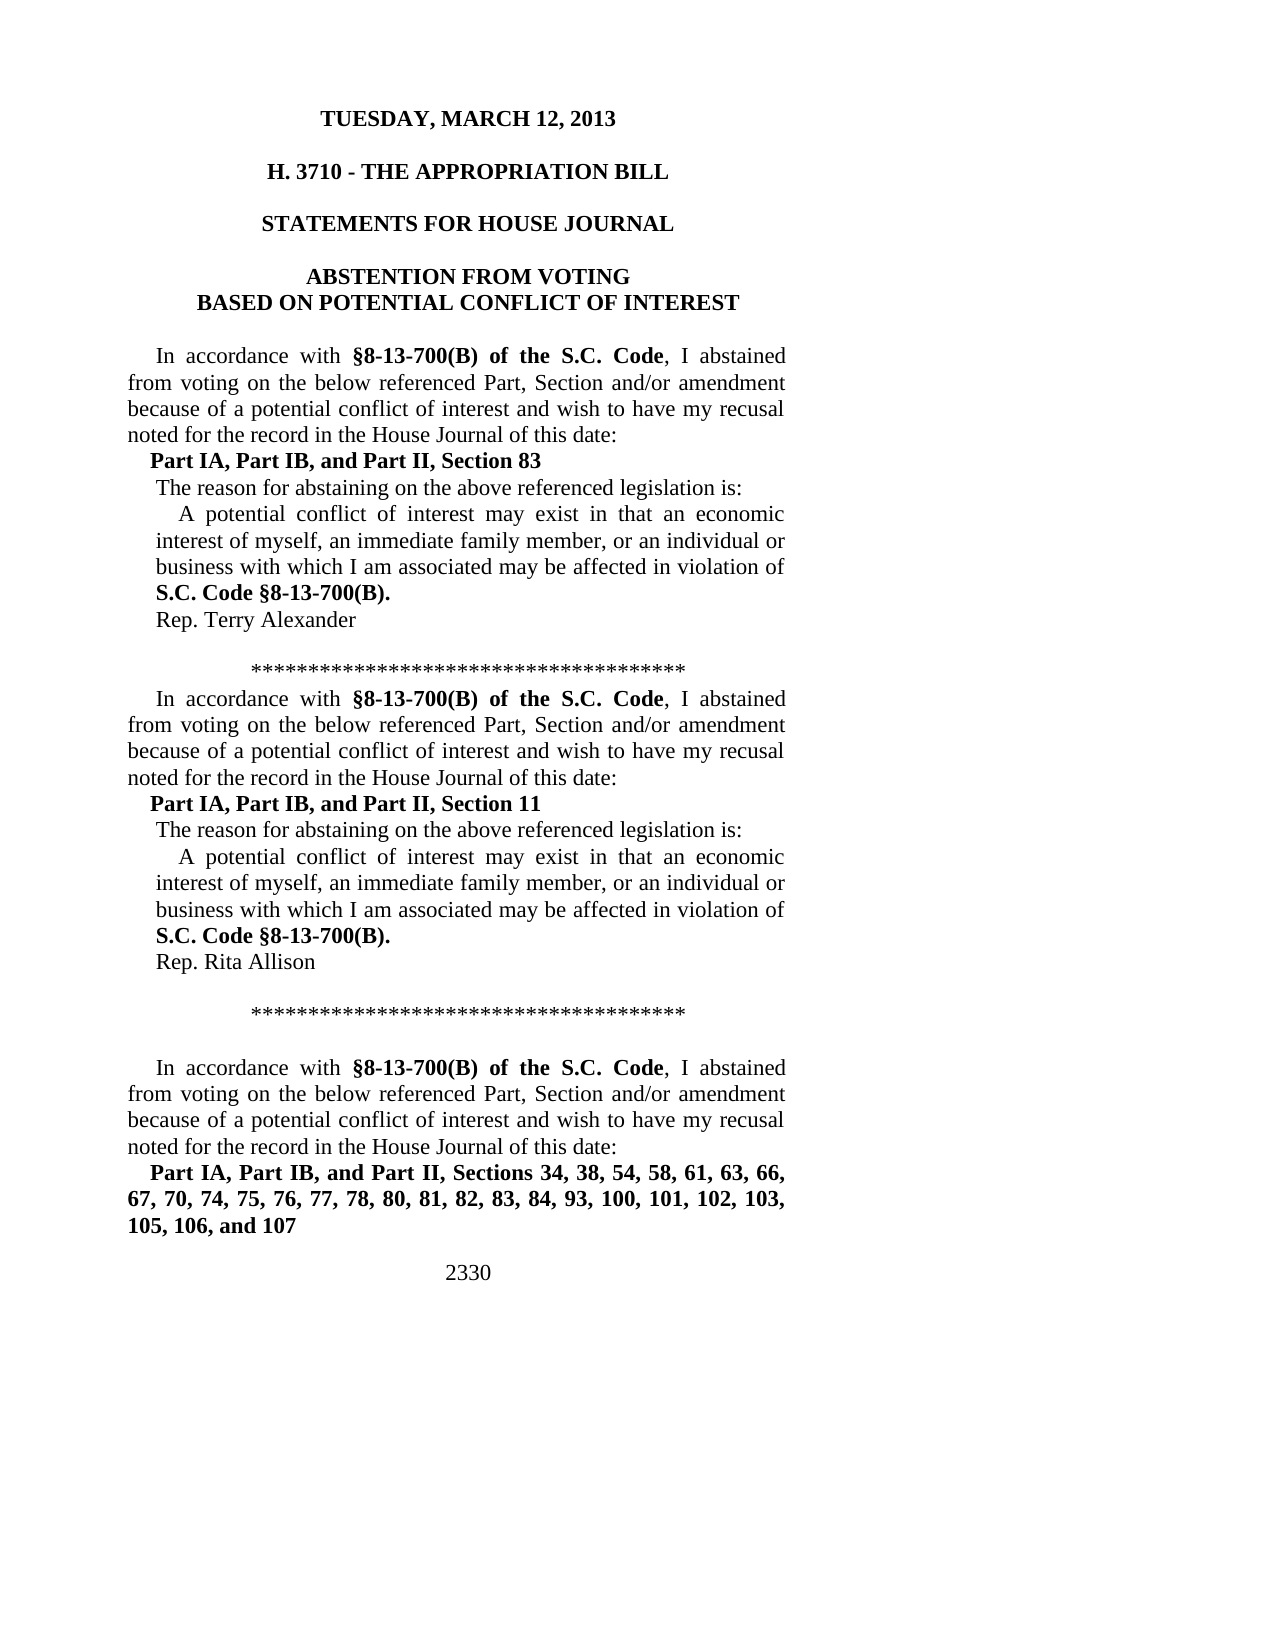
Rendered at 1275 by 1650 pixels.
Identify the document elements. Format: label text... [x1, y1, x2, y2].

text H. 3710 - THE APPROPRIATION BILL [127, 158, 786, 184]
text ************************************** [127, 1001, 786, 1027]
text Part IA, Part IB, and Part II, Section 83 [127, 448, 786, 474]
text The reason for abstaining on the above referenced legislation is: [127, 474, 786, 500]
text ************************************** [127, 658, 786, 685]
text STATEMENTS FOR HOUSE JOURNAL [127, 210, 786, 237]
text In accordance with §8-13-700(B) of the S.C. Code, I abstained from voting on the below referenced Part, Section and/or amendment because of a potential conflict of interest and wish to have my recusal noted for the record in the House Journal of this date: [127, 685, 786, 790]
text The reason for abstaining on the above referenced legislation is: [127, 817, 786, 843]
text Rep. Terry Alexander [127, 606, 786, 632]
text Part IA, Part IB, and Part II, Section 11 [127, 790, 786, 817]
text Part IA, Part IB, and Part II, Sections 34, 38, 54, 58, 61, 63, 66, 67, 70, 74, 75, 76, 77, 78, 80, 81, 82, 83, 84, 93, 100, 101, 102, 103, 105, 106, and 107 [127, 1159, 786, 1238]
text ABSTENTION FROM VOTING [127, 263, 786, 289]
text A potential conflict of interest may exist in that an economic interest of myself, an immediate family member, or an individual or business with which I am associated may be affected in violation of S.C. Code §8-13-700(B). [156, 843, 786, 948]
text In accordance with §8-13-700(B) of the S.C. Code, I abstained from voting on the below referenced Part, Section and/or amendment because of a potential conflict of interest and wish to have my recusal noted for the record in the House Journal of this date: [127, 1054, 786, 1159]
text In accordance with §8-13-700(B) of the S.C. Code, I abstained from voting on the below referenced Part, Section and/or amendment because of a potential conflict of interest and wish to have my recusal noted for the record in the House Journal of this date: [127, 342, 786, 448]
text A potential conflict of interest may exist in that an economic interest of myself, an immediate family member, or an individual or business with which I am associated may be affected in violation of S.C. Code §8-13-700(B). [156, 500, 786, 606]
text BASED ON POTENTIAL CONFLICT OF INTEREST [127, 289, 786, 316]
text Rep. Rita Allison [127, 948, 786, 975]
